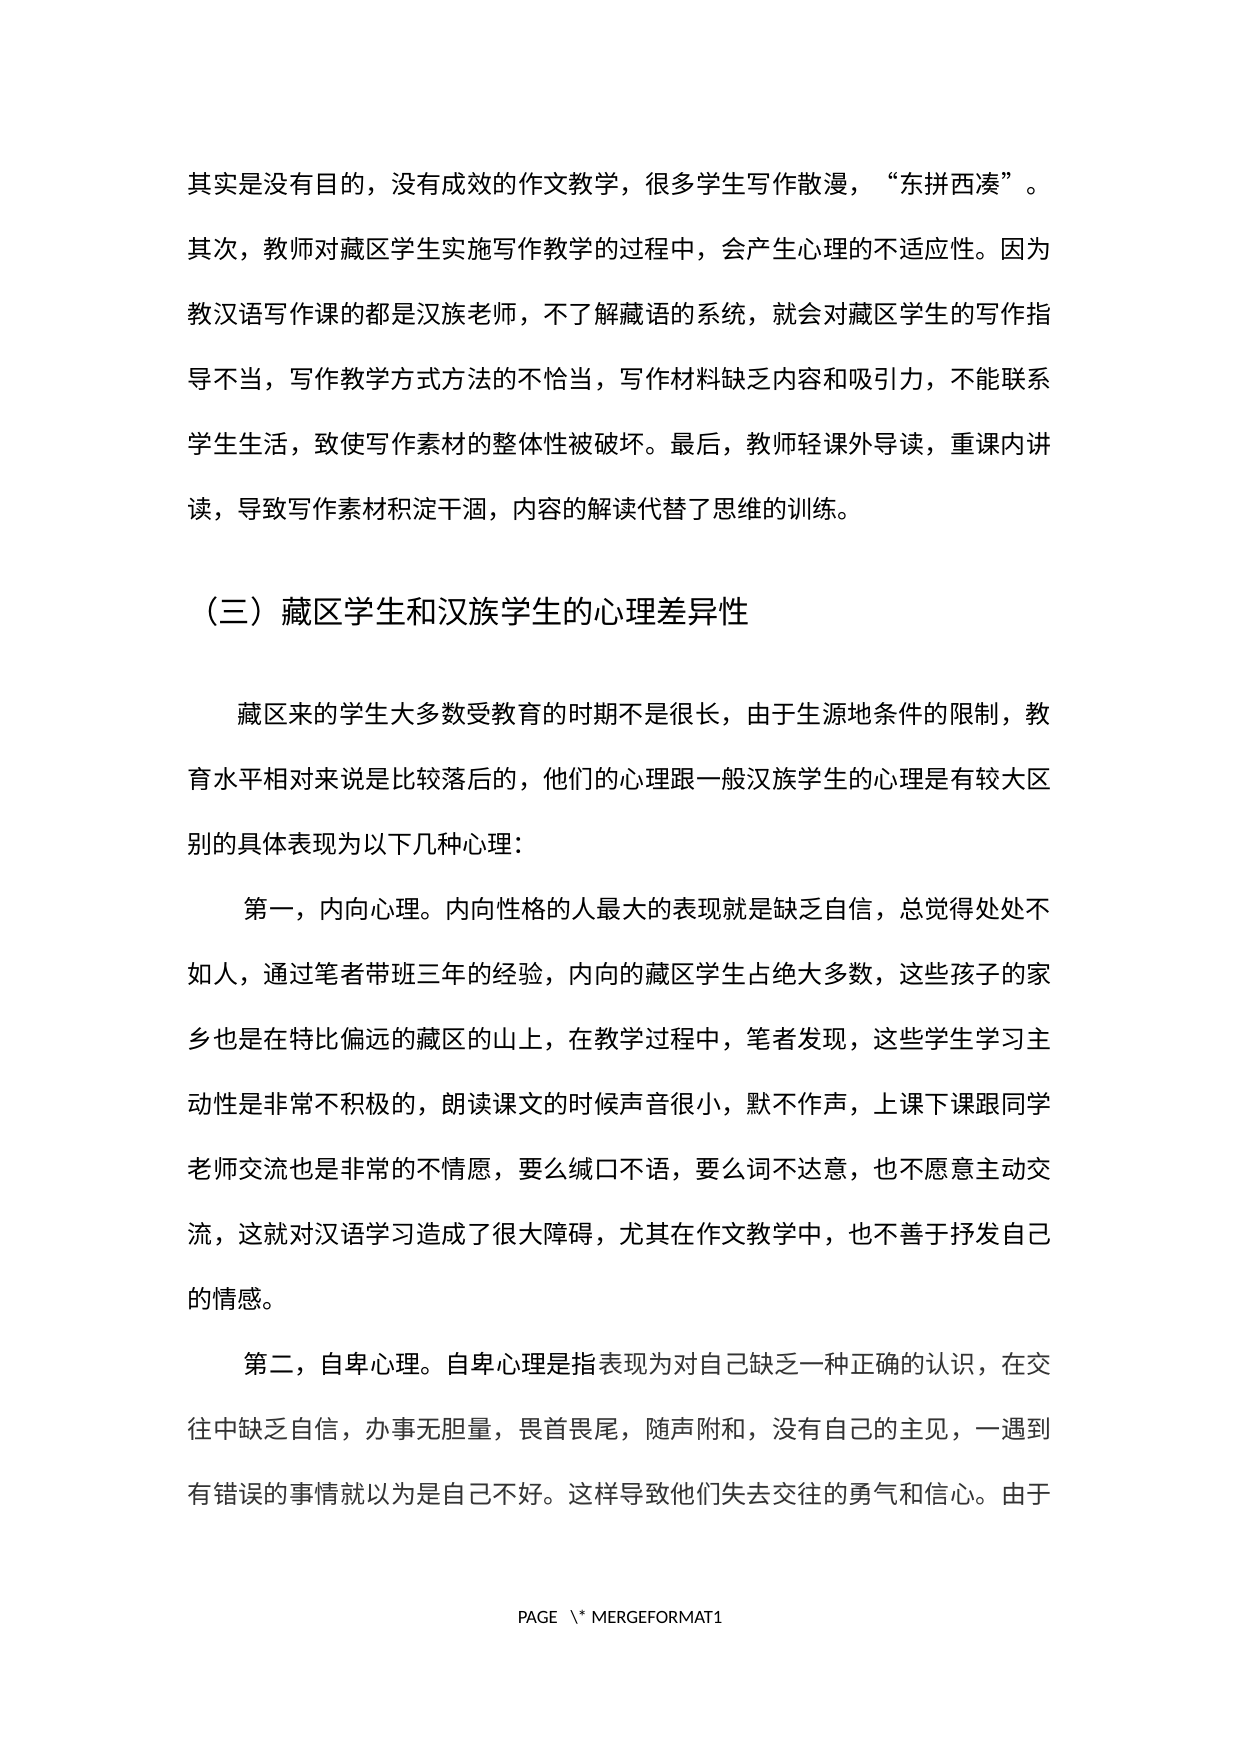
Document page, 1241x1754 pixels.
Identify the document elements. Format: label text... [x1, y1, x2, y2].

text （三）藏区学生和汉族学生的心理差异性 [187, 577, 1053, 642]
text 藏区来的学生大多数受教育的时期不是很长，由于生源地条件的限制，教育水平相对来说是比较落后的，他们的心理跟一般汉族学生的心理是有较大区别的具体表现为以下几种心理： [187, 680, 1053, 875]
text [187, 150, 1053, 540]
text 第一，内向心理。内向性格的人最大的表现就是缺乏自信，总觉得处处不如人，通过笔者带班三年的经验，内向的藏区学生占绝大多数，这些孩子的家乡也是在特比偏远的藏区的山上，在教学过程中，笔者发现，这些学生学习主动性是非常不积极的，朗读课文的时候声音很小，默不作声，上课下课跟同学老师交流也是非常的不情愿，要么缄口不语，要么词不达意，也不愿意主动交流，这就对汉语学习造成了很大障碍，尤其在作文教学中，也不善于抒发自己的情感。 [187, 875, 1053, 1330]
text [187, 1330, 1053, 1525]
